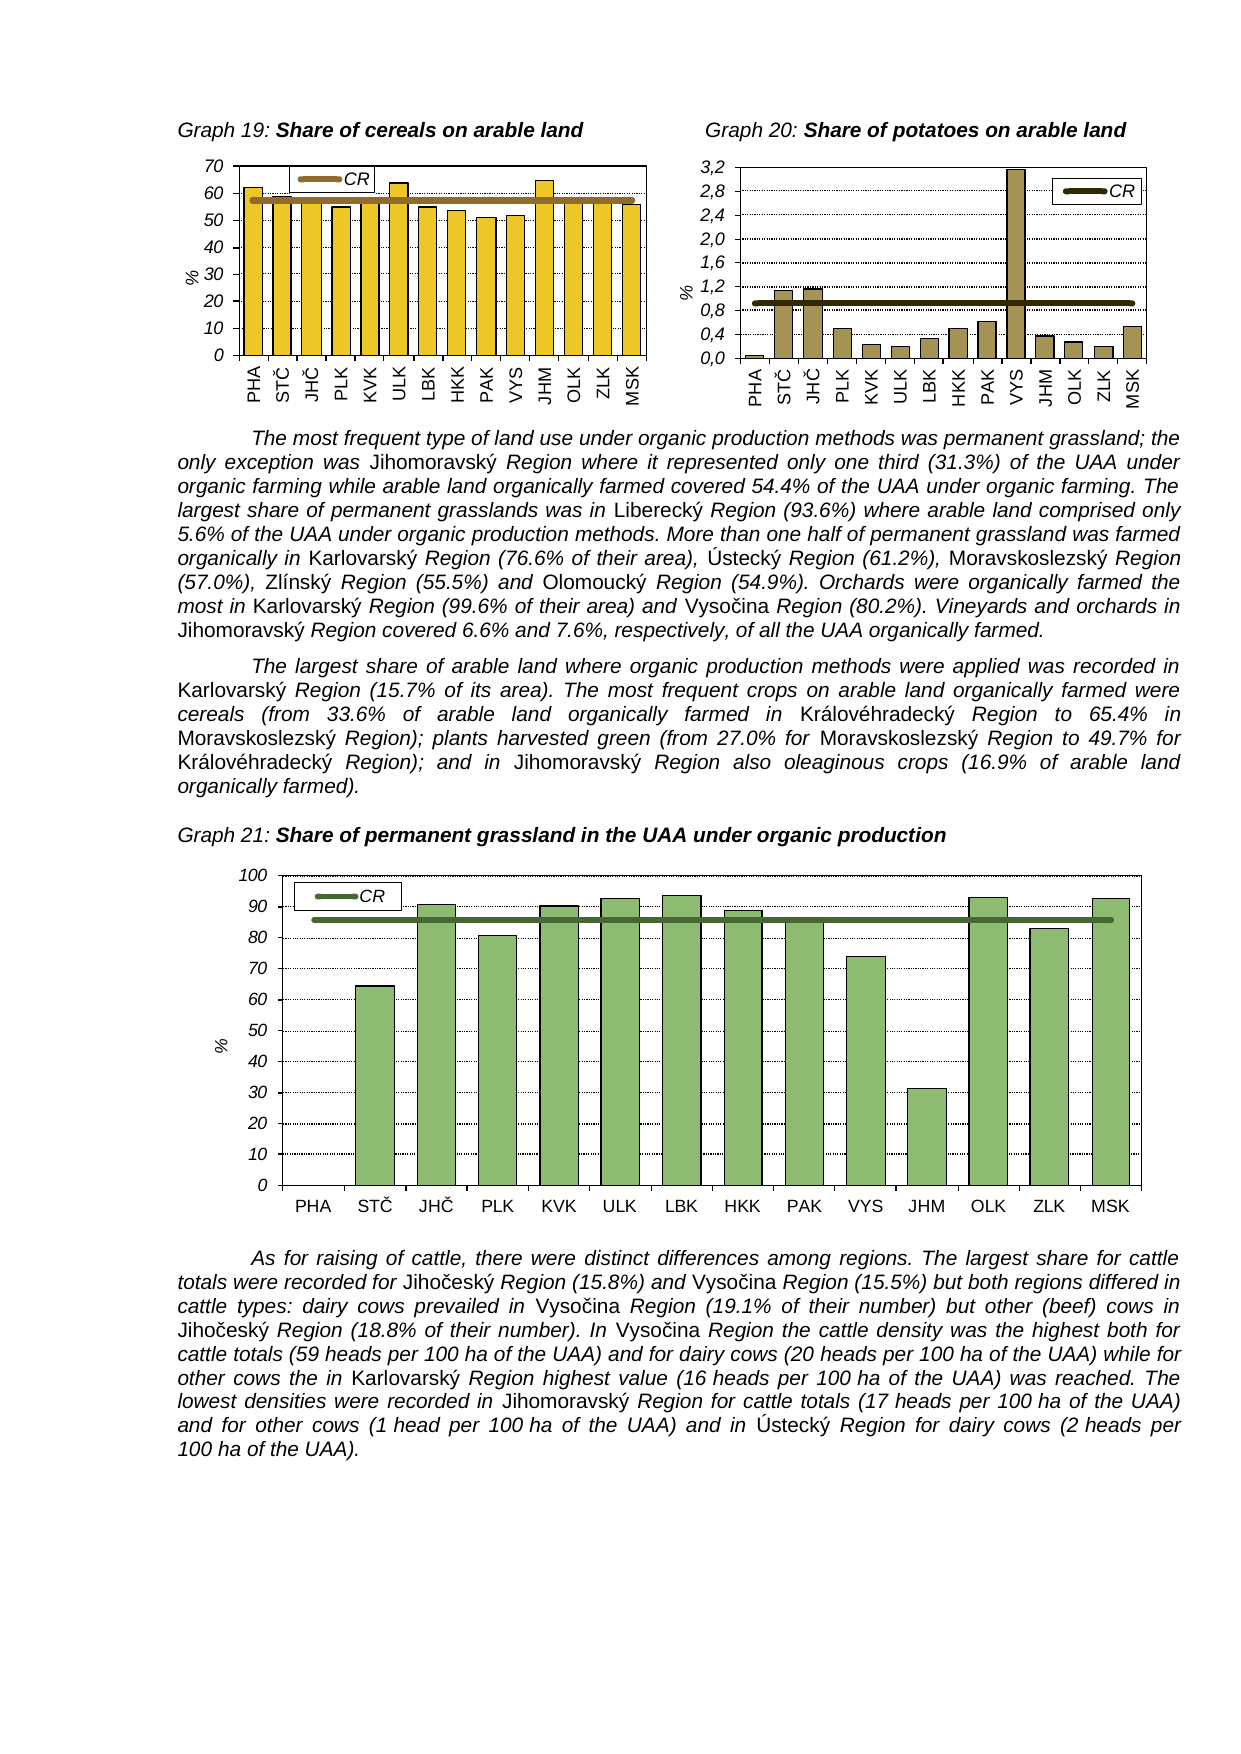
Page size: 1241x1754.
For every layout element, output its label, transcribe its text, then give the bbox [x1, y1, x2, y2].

text As for raising of cattle, there were distinct differences among regions. The largest share for cattle totals were recorded for Jihočeský Region (15.8%) and Vysočina Region (15.5%) but both regions differed in cattle types: dairy cows prevailed in Vysočina Region (19.1% of their number) but other (beef) cows in Jihočeský Region (18.8% of their number). In Vysočina Region the cattle density was the highest both for cattle totals (59 heads per 100 ha of the UAA) and for dairy cows (20 heads per 100 ha of the UAA) while for other cows the in Karlovarský Region highest value (16 heads per 100 ha of the UAA) was reached. The lowest densities were recorded in Jihomoravský Region for cattle totals (17 heads per 100 ha of the UAA) and for other cows (1 head per 100 ha of the UAA) and in Ústecký Region for dairy cows (2 heads per 100 ha of the UAA). [177, 1246, 1181, 1461]
text Graph 21: Share of permanent grassland in the UAA under organic production [177, 823, 1181, 847]
text The largest share of arable land where organic production methods were applied was recorded in Karlovarský Region (15.7% of its area). The most frequent crops on arable land organically farmed were cereals (from 33.6% of arable land organically farmed in Královéhradecký Region to 65.4% in Moravskoslezský Region); plants harvested green (from 27.0% for Moravskoslezský Region to 49.7% for Královéhradecký Region); and in Jihomoravský Region also oleaginous crops (16.9% of arable land organically farmed). [177, 654, 1181, 798]
text The most frequent type of land use under organic production methods was permanent grassland; the only exception was Jihomoravský Region where it represented only one third (31.3%) of the UAA under organic farming while arable land organically farmed covered 54.4% of the UAA under organic farming. The largest share of permanent grasslands was in Liberecký Region (93.6%) where arable land comprised only 5.6% of the UAA under organic production methods. More than one half of permanent grassland was farmed organically in Karlovarský Region (76.6% of their area), Ústecký Region (61.2%), Moravskoslezský Region (57.0%), Zlínský Region (55.5%) and Olomoucký Region (54.9%). Orchards were organically farmed the most in Karlovarský Region (99.6% of their area) and Vysočina Region (80.2%). Vineyards and orchards in Jihomoravský Region covered 6.6% and 7.6%, respectively, of all the UAA organically farmed. [177, 426, 1181, 642]
text Graph 19: Share of cereals on arable land Graph 20: Share of potatoes on arable land [177, 118, 1181, 142]
